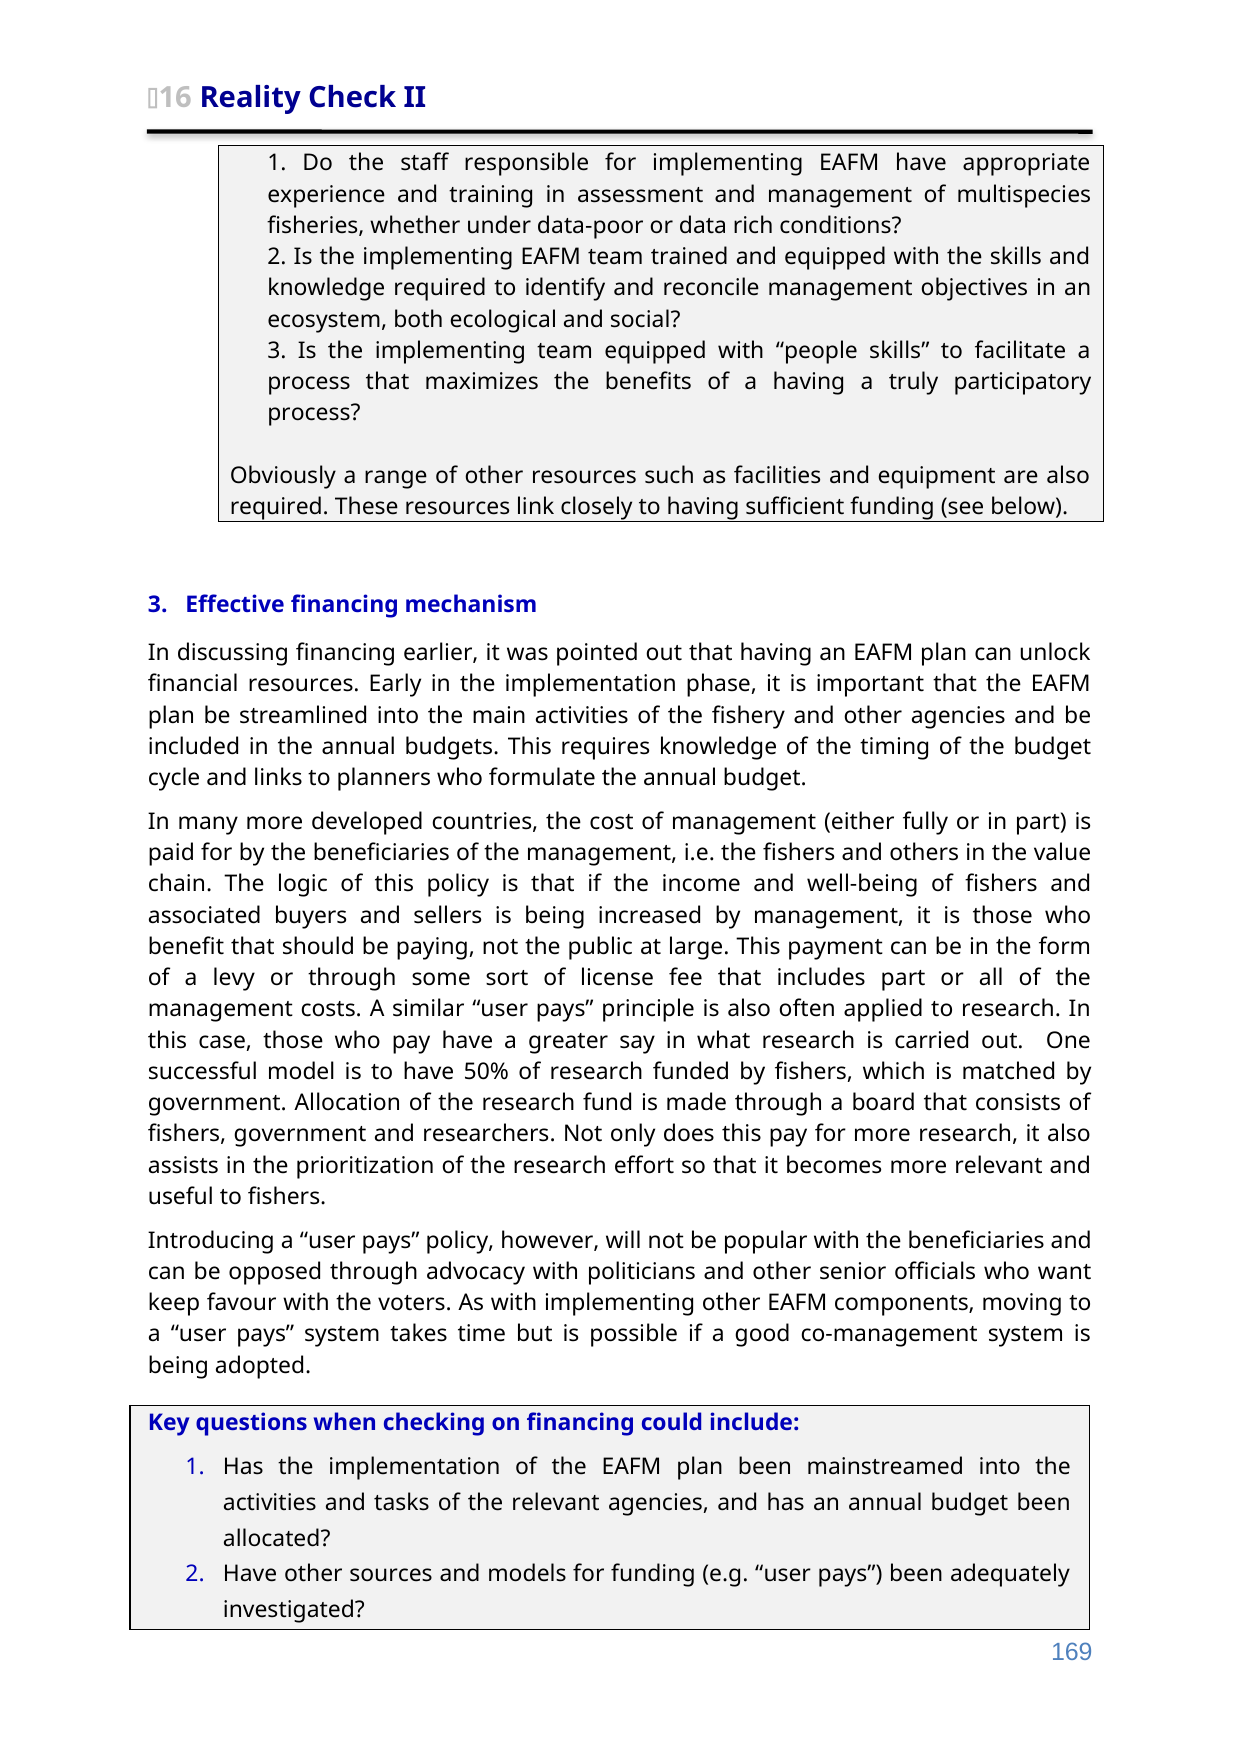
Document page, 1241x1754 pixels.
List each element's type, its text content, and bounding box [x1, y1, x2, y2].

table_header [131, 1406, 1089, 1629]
list Effective financing mechanism [148, 588, 1092, 619]
text In discussing financing earlier, it was pointed out that having an EAFM plan can unlock financial resources. Early in the implementation phase, it is important that the EAFM plan be streamlined into the main activities of the fishery and other agencies and be included in the annual budgets. This requires knowledge of the timing of the budget cycle and links to planners who formulate the annual budget. [148, 636, 1092, 792]
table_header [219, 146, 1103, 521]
text In many more developed countries, the cost of management (either fully or in part) is paid for by the beneficiaries of the management, i.e. the fishers and others in the value chain. The logic of this policy is that if the income and well-being of fishers and associated buyers and sellers is being increased by management, it is those who benefit that should be paying, not the public at large. This payment can be in the form of a levy or through some sort of license fee that includes part or all of the management costs. A similar “user pays” principle is also often applied to research. In this case, those who pay have a greater say in what research is carried out. One successful model is to have 50% of research funded by fishers, which is matched by government. Allocation of the research fund is made through a board that consists of fishers, government and researchers. Not only does this pay for more research, it also assists in the prioritization of the research effort so that it becomes more relevant and useful to fishers. [148, 805, 1092, 1211]
text Introducing a “user pays” policy, however, will not be popular with the beneficiaries and can be opposed through advocacy with politicians and other senior officials who want keep favour with the voters. As with implementing other EAFM components, moving to a “user pays” system takes time but is possible if a good co-management system is being adopted. [148, 1223, 1092, 1380]
